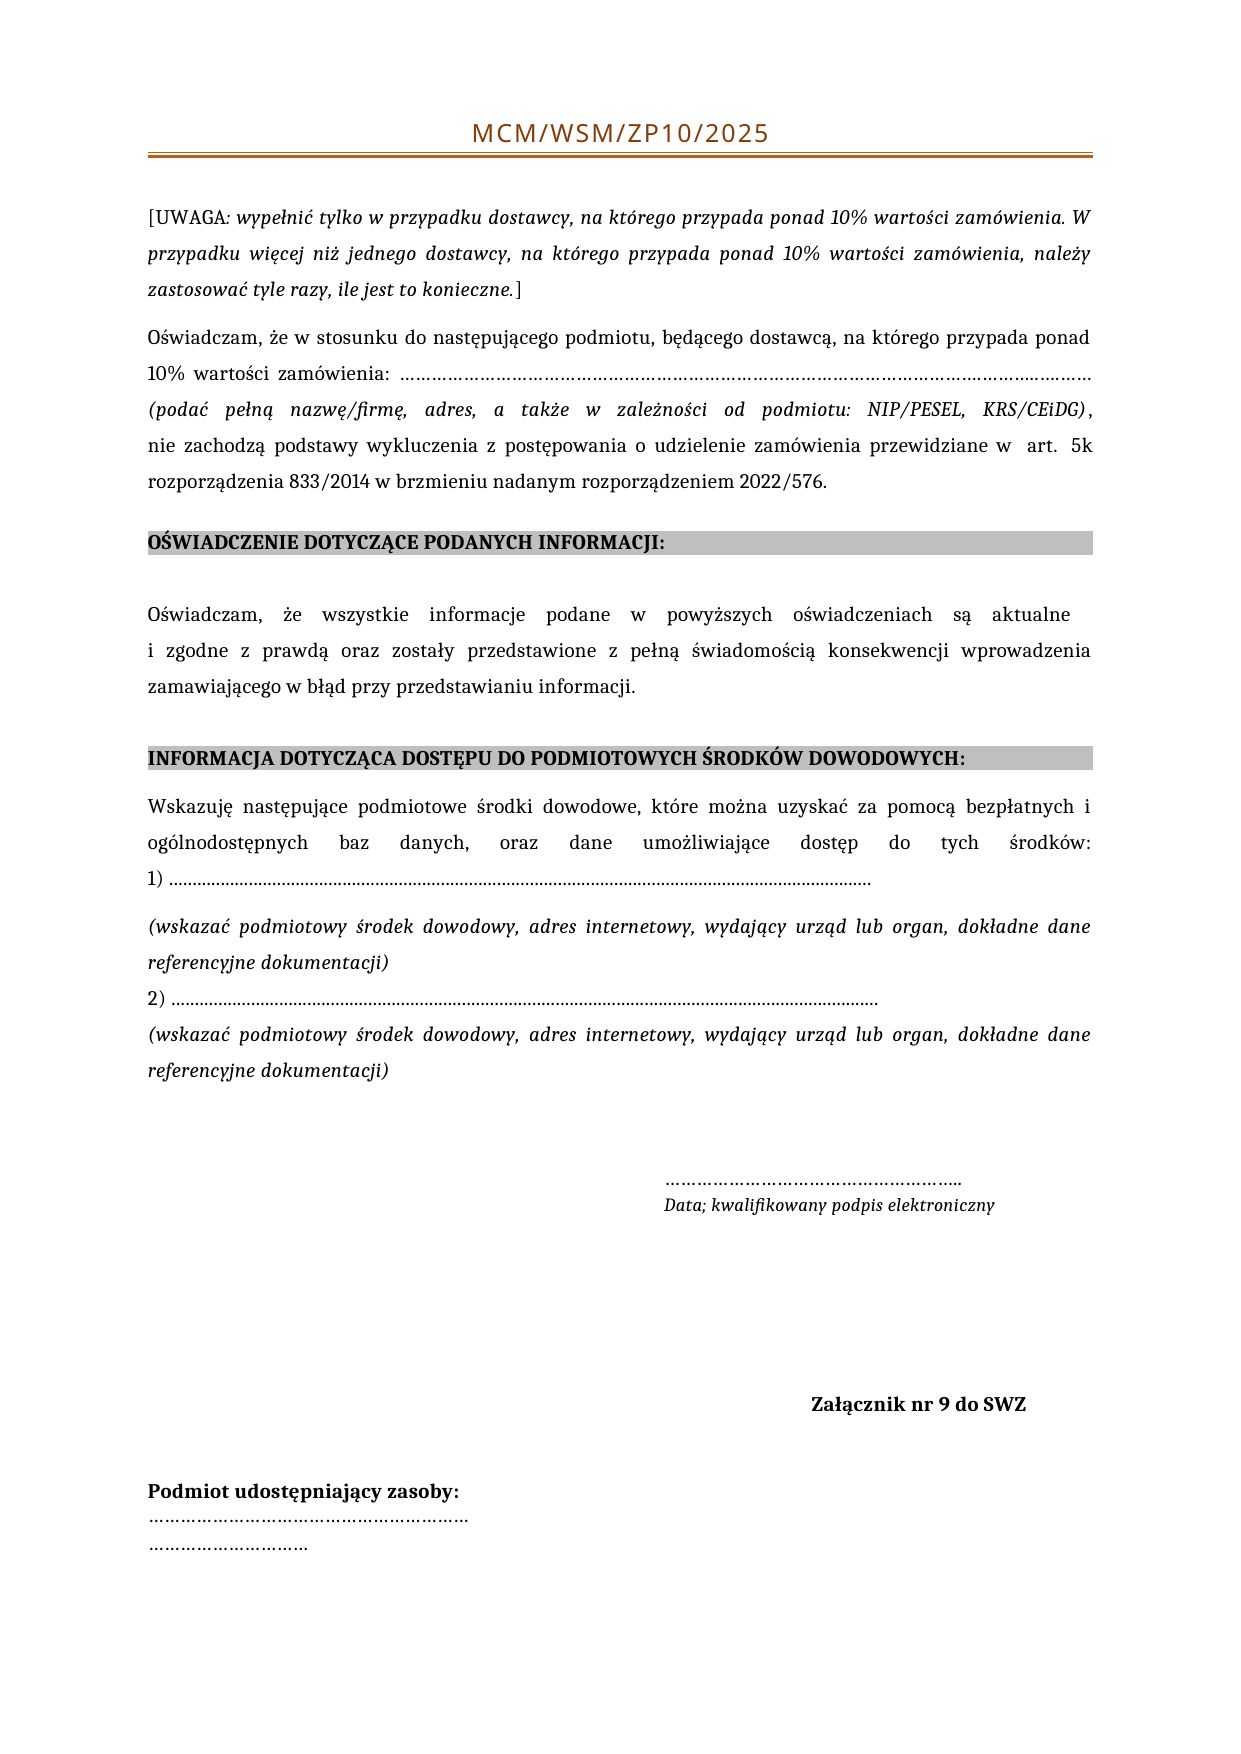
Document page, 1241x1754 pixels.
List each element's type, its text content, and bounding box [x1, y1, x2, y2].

text (wskazać podmiotowy środek dowodowy, adres internetowy, wydający urząd lub organ, dokładne dane referencyjne dokumentacji) [148, 1023, 1093, 1083]
text OŚWIADCZENIE DOTYCZĄCE PODANYCH INFORMACJI: [148, 531, 1093, 555]
text [UWAGA: wypełnić tylko w przypadku dostawcy, na którego przypada ponad 10% wartości zamówienia. W przypadku więcej niż jednego dostawcy, na którego przypada ponad 10% wartości zamówienia, należy zastosować tyle razy, ile jest to konieczne.] [148, 206, 1093, 302]
text ……………………………………………………………………………… [148, 1504, 472, 1556]
text Oświadczam, że w stosunku do następującego podmiotu, będącego dostawcą, na którego przypada ponad 10% wartości zamówienia: ……………………………………………………………………………………………….………..….…… (podać pełną nazwę/firmę, adres, a także w zależności od podmiotu: NIP/PESEL, KRS/CEiDG), nie zachodzą podstawy wykluczenia z postępowania o udzielenie zamówienia przewidziane w art. 5k rozporządzenia 833/2014 w brzmieniu nadanym rozporządzeniem 2022/576. [148, 326, 1093, 494]
text Podmiot udostępniający zasoby: [148, 1475, 1093, 1504]
text INFORMACJA DOTYCZĄCA DOSTĘPU DO PODMIOTOWYCH ŚRODKÓW DOWODOWYCH: [148, 746, 1093, 770]
text (wskazać podmiotowy środek dowodowy, adres internetowy, wydający urząd lub organ, dokładne dane referencyjne dokumentacji) [148, 915, 1093, 975]
text Data; kwalifikowany podpis elektroniczny [148, 1194, 1093, 1216]
text ……………………………………………….. [148, 1167, 1093, 1191]
text Wskazuję następujące podmiotowe środki dowodowe, które można uzyskać za pomocą bezpłatnych i ogólnodostępnych baz danych, oraz dane umożliwiające dostęp do tych środków: 1) ...................................................................................................................................................... [148, 795, 1093, 891]
text Oświadczam, że wszystkie informacje podane w powyższych oświadczeniach są aktualne i zgodne z prawdą oraz zostały przedstawione z pełną świadomością konsekwencji wprowadzenia zamawiającego w błąd przy przedstawianiu informacji. [148, 603, 1093, 698]
text Załącznik nr 9 do SWZ [738, 1393, 1093, 1417]
text 2) ....................................................................................................................................................... [148, 987, 1093, 1011]
